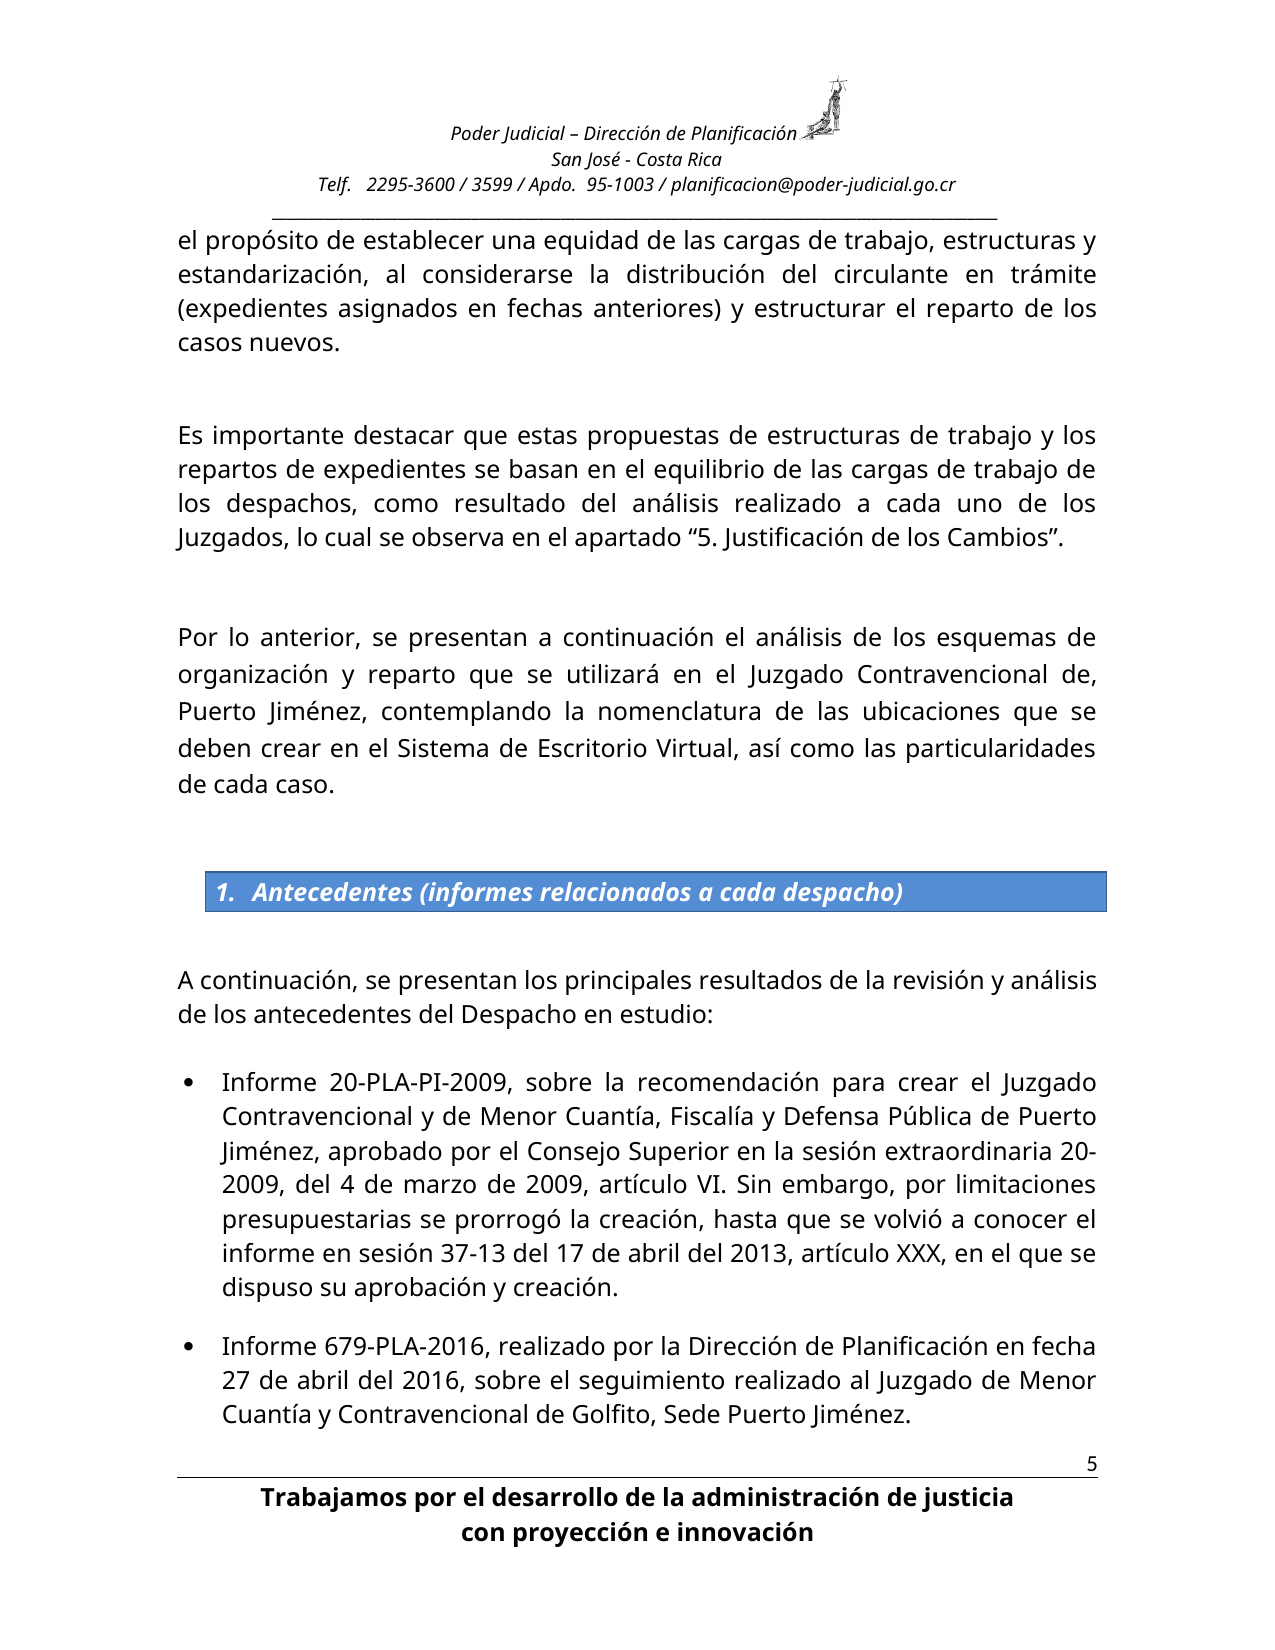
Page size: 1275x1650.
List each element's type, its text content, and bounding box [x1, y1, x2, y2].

picture [797, 73, 849, 141]
text A continuación, se presentan los principales resultados de la revisión y análisis de los antecedentes del Despacho en estudio: [177, 963, 1098, 1031]
list Informe 679-PLA-2016, realizado por la Dirección de Planificación en fecha 27 de abril del 2016, sobre el seguimiento realizado al Juzgado de Menor Cuantía y Contravencional de Golfito, Sede Puerto Jiménez. [184, 1328, 1098, 1431]
list Informe 20-PLA-PI-2009, sobre la recomendación para crear el Juzgado Contravencional y de Menor Cuantía, Fiscalía y Defensa Pública de Puerto Jiménez, aprobado por el Consejo Superior en la sesión extraordinaria 20- 2009, del 4 de marzo de 2009, artículo VI. Sin embargo, por limitaciones presupuestarias se prorrogó la creación, hasta que se volvió a conocer el informe en sesión 37-13 del 17 de abril del 2013, artículo XXX, en el que se dispuso su aprobación y creación. [184, 1065, 1098, 1303]
subtitle Antecedentes (informes relacionados a cada despacho) [206, 873, 1106, 911]
text Por lo anterior, se presentan a continuación el análisis de los esquemas de organización y reparto que se utilizará en el Juzgado Contravencional de, Puerto Jiménez, contemplando la nomenclatura de las ubicaciones que se deben crear en el Sistema de Escritorio Virtual, así como las particularidades de cada caso. [177, 620, 1098, 801]
text Es importante destacar que estas propuestas de estructuras de trabajo y los repartos de expedientes se basan en el equilibrio de las cargas de trabajo de los despachos, como resultado del análisis realizado a cada uno de los Juzgados, lo cual se observa en el apartado “5. Justificación de los Cambios”. [177, 418, 1098, 554]
